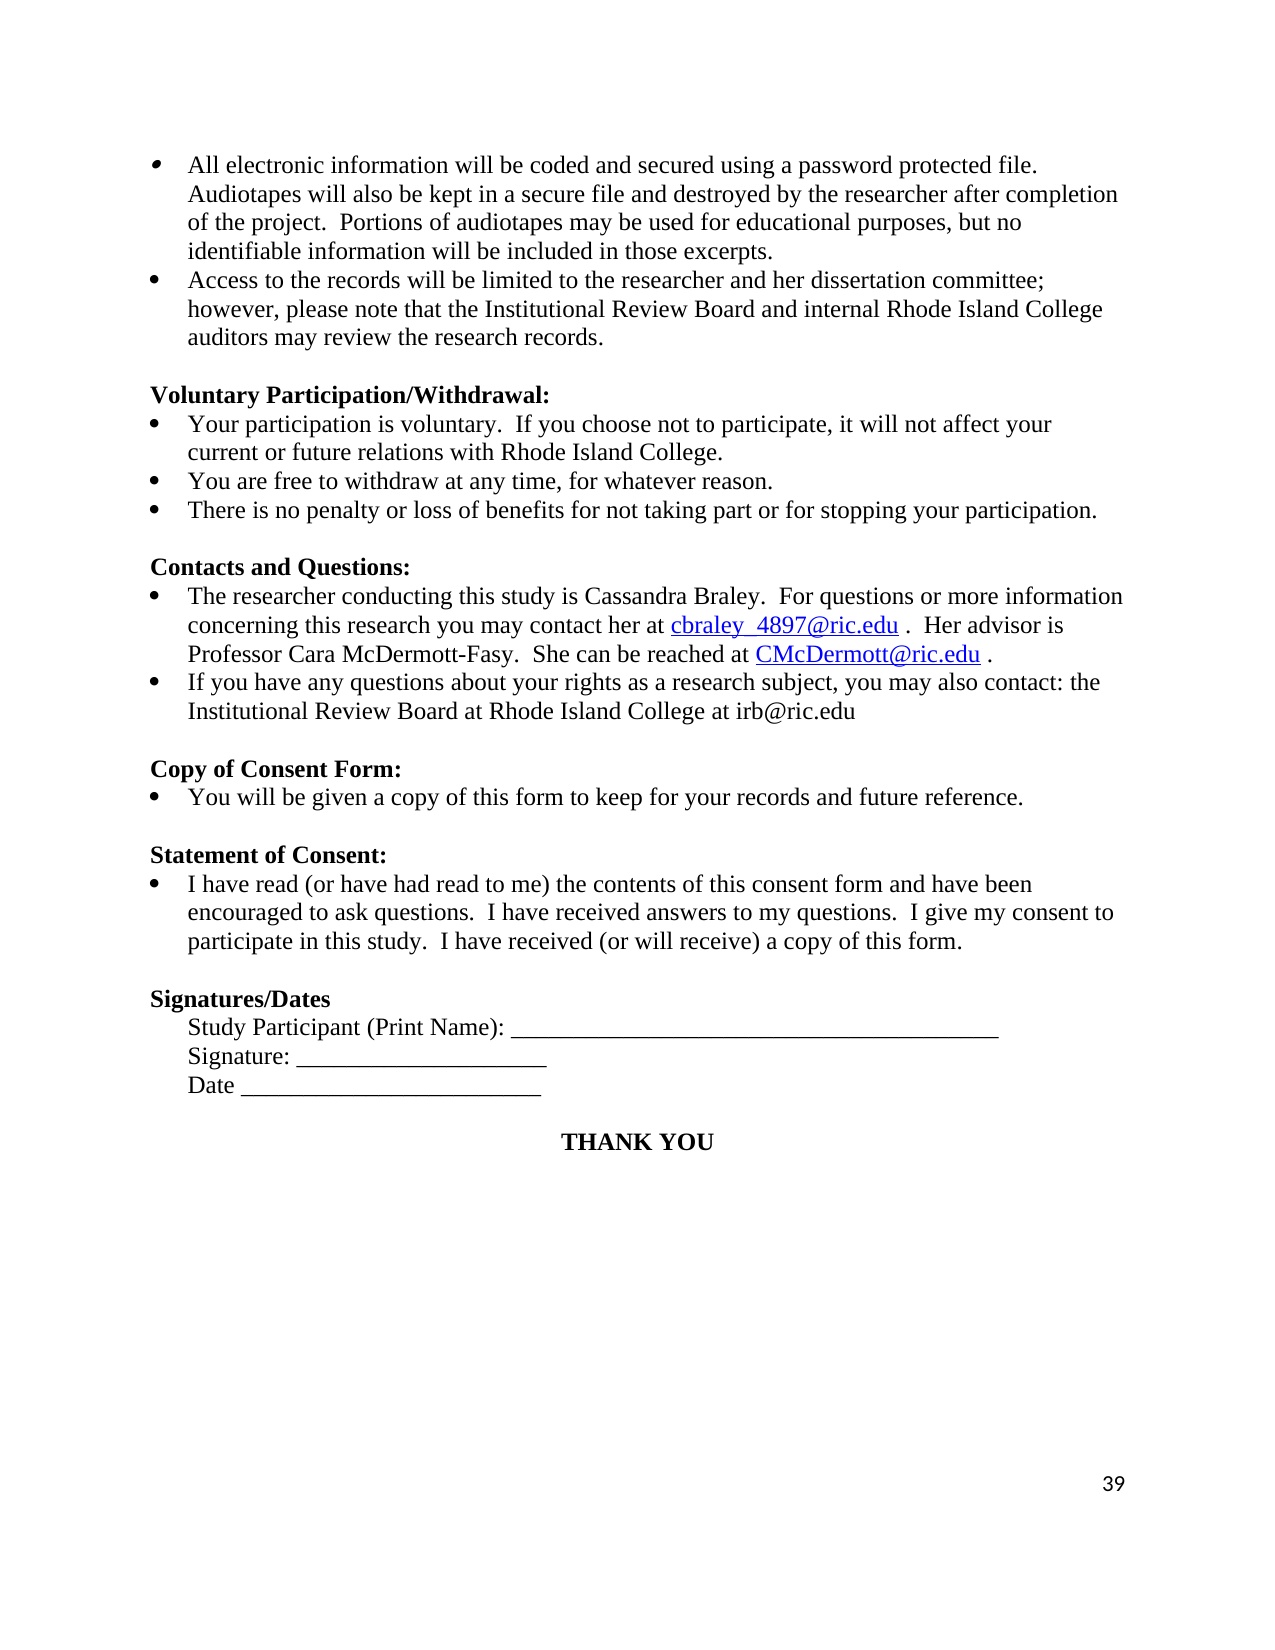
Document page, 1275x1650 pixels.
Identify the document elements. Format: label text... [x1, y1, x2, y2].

text Study Participant (Print Name): _______________________________________ [150, 1012, 1125, 1041]
list All electronic information will be coded and secured using a password protected file. Audiotapes will also be kept in a secure file and destroyed by the researcher after completion of the project. Portions of audiotapes may be used for educational purposes, but no identifiable information will be included in those excerpts. [150, 150, 1125, 265]
text THANK YOU [150, 1127, 1125, 1156]
text Signatures/Dates [150, 984, 1125, 1012]
list Your participation is voluntary. If you choose not to participate, it will not affect your current or future relations with Rhode Island College. [150, 409, 1125, 466]
text Copy of Consent Form: [150, 754, 1125, 782]
list I have read (or have had read to me) the contents of this consent form and have been encouraged to ask questions. I have received answers to my questions. I give my consent to participate in this study. I have received (or will receive) a copy of this form. [150, 869, 1125, 955]
text Voluntary Participation/Withdrawal: [150, 380, 1125, 409]
text Contacts and Questions: [150, 552, 1125, 581]
text Date ________________________ [150, 1070, 1125, 1099]
text Signature: ____________________ [150, 1041, 1125, 1070]
list The researcher conducting this study is Cassandra Braley. For questions or more information concerning this research you may contact her at cbraley_4897@ric.edu . Her advisor is Professor Cara McDermott-Fasy. She can be reached at CMcDermott@ric.edu . [150, 581, 1125, 667]
list If you have any questions about your rights as a research subject, you may also contact: the Institutional Review Board at Rhode Island College at irb@ric.edu [150, 667, 1125, 725]
text Statement of Consent: [150, 840, 1125, 869]
list Access to the records will be limited to the researcher and her dissertation committee; however, please note that the Institutional Review Board and internal Rhode Island College auditors may review the research records. [150, 265, 1125, 351]
list You are free to withdraw at any time, for whatever reason. [150, 466, 1125, 495]
list You will be given a copy of this form to keep for your records and future reference. [150, 782, 1125, 811]
list There is no penalty or loss of benefits for not taking part or for stopping your participation. [150, 495, 1125, 524]
